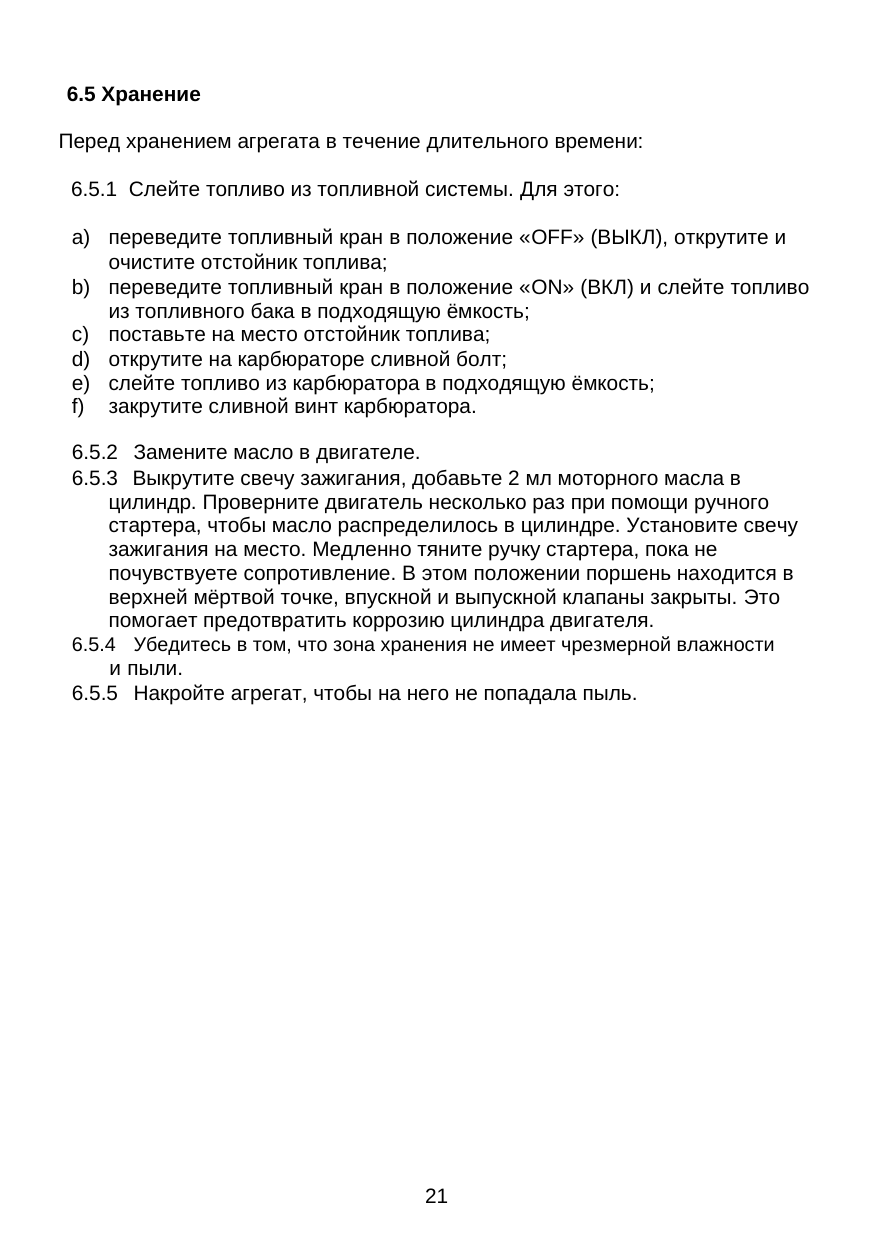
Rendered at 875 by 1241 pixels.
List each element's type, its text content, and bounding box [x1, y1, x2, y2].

text 21 [425, 1184, 809, 1208]
text 6.5 Хранение [67, 81, 809, 105]
list переведите топливный кран в положение «ON» (ВКЛ) и слейте топливо из топливного бака в подходящую ёмкость; [72, 275, 809, 323]
list открутите на карбюраторе сливной болт; [72, 346, 809, 370]
list Накройте агрегат, чтобы на него не попадала пыль. [72, 680, 809, 704]
list закрутите сливной винт карбюратора. [72, 394, 809, 418]
list переведите топливный кран в положение «OFF» (ВЫКЛ), открутите и очистите отстойник топлива; [72, 225, 787, 274]
text Перед хранением агрегата в течение длительного времени: [58, 129, 809, 153]
list Выкрутите свечу зажигания, добавьте 2 мл моторного масла в цилиндр. Проверните двигатель несколько раз при помощи ручного стартера, чтобы масло распределилось в цилиндре. Установите свечу зажигания на место. Медленно тяните ручку стартера, пока не почувствуете сопротивление. В этом положении поршень находится в верхней мёртвой точке, впускной и выпускной клапаны закрыты. Это помогает предотвратить коррозию цилиндра двигателя. [72, 466, 801, 632]
list Замените масло в двигателе. [72, 440, 809, 464]
list пыли. [109, 657, 809, 680]
text 6.5.1 Слейте топливо из топливной системы. Для этого: [71, 177, 809, 201]
list поставьте на место отстойник топлива; [72, 323, 809, 346]
list слейте топливо из карбюратора в подходящую ёмкость; [72, 370, 809, 394]
list Убедитесь в том, что зона хранения не имеет чрезмерной влажности [72, 633, 809, 656]
